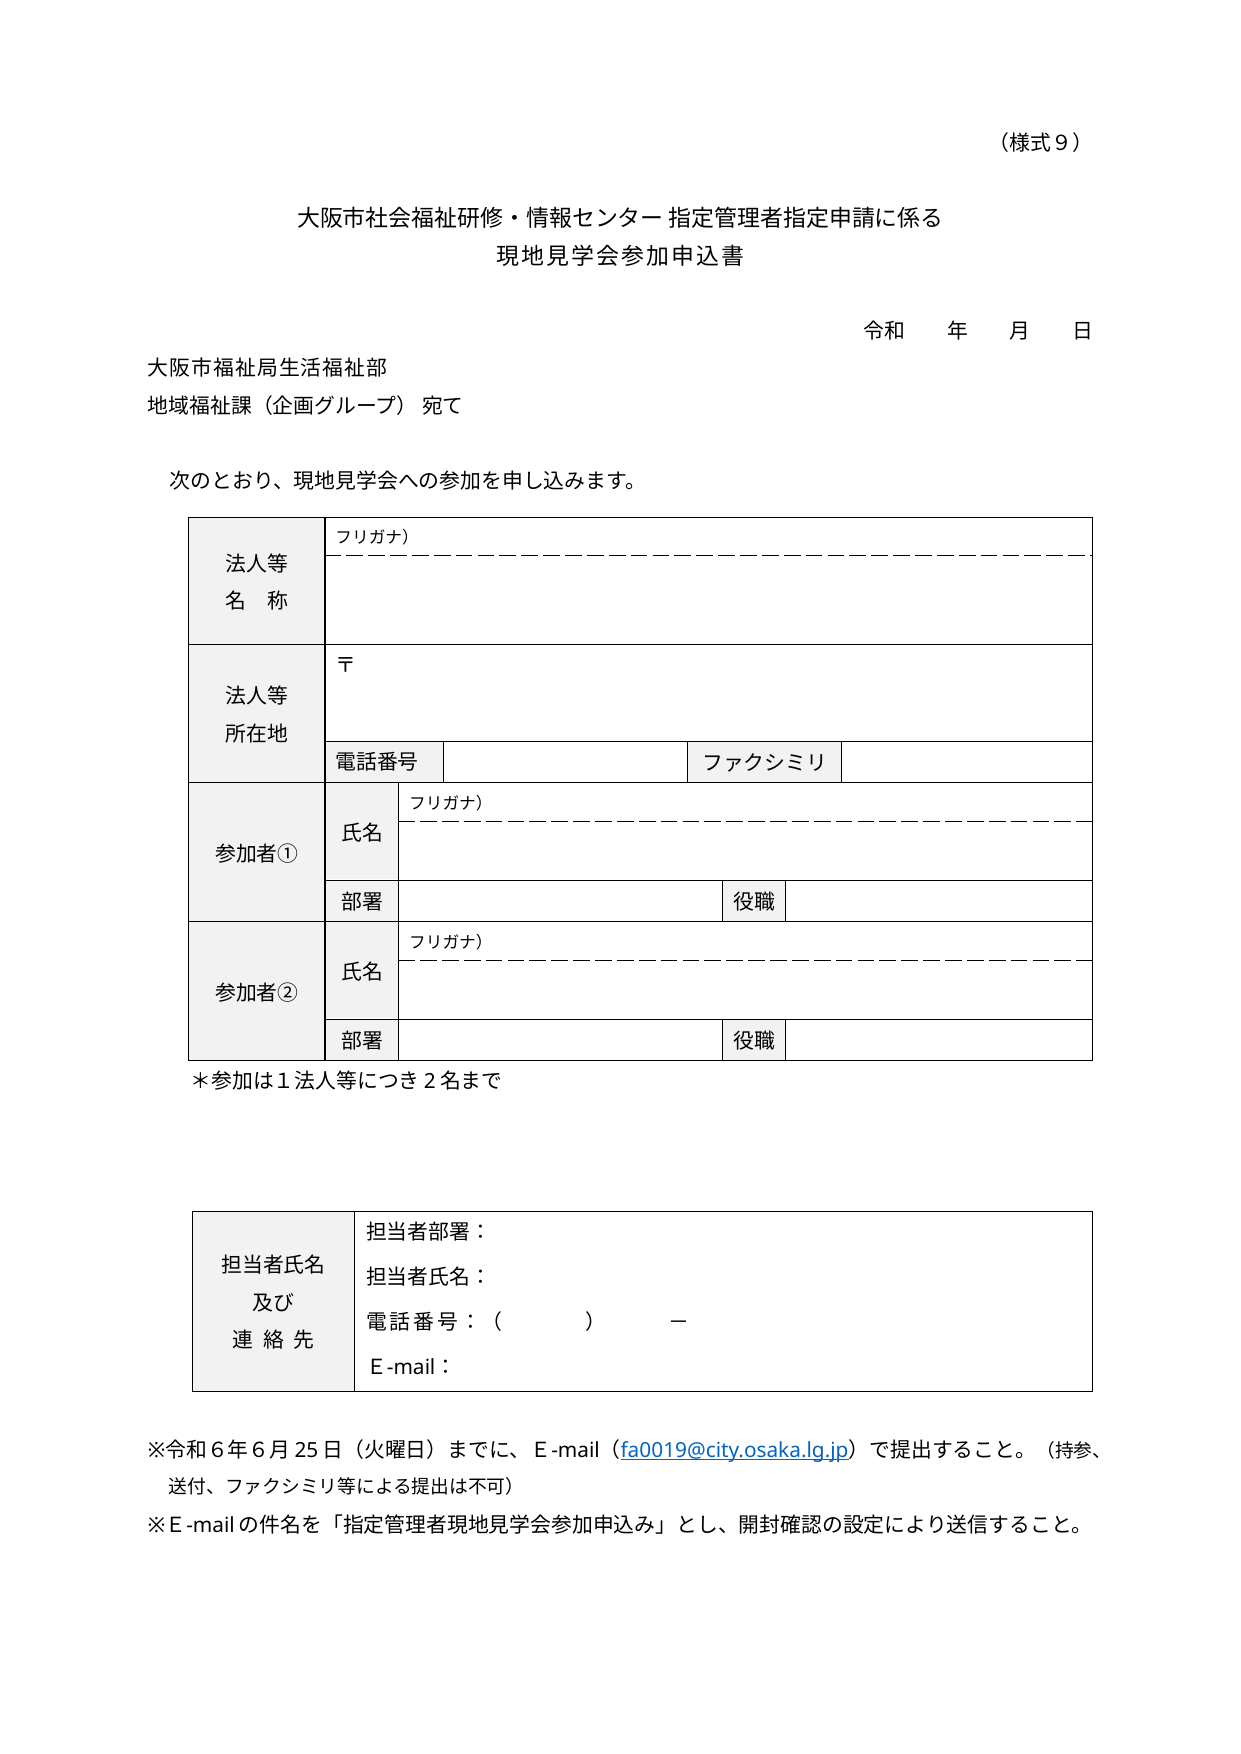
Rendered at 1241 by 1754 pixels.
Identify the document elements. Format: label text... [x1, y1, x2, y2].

text ※Ｅ-mailの件名を「指定管理者現地見学会参加申込み」とし、開封確認の設定により送信すること。 [148, 1504, 1092, 1542]
table_cell [444, 742, 687, 782]
table_header 法人等 名 称 [189, 518, 324, 644]
table_cell [842, 742, 1092, 782]
table_cell 参加者① [189, 783, 324, 921]
text 現地見学会参加申込書 [148, 235, 1092, 273]
table_cell 参加者② [189, 922, 324, 1060]
text 大阪市社会福祉研修・情報センター 指定管理者指定申請に係る [148, 198, 1092, 235]
table_cell フリガナ） [399, 922, 1092, 959]
text 次のとおり、現地見学会への参加を申し込みます。 [169, 460, 1092, 498]
table_cell 役職 [723, 1020, 785, 1060]
table_cell [399, 960, 1092, 1018]
table_cell [399, 821, 1092, 879]
text ＊参加は１法人等につき2名まで [169, 1061, 1092, 1098]
text ※令和６年６月25日（火曜日）までに、Ｅ-mail（fa0019@city.osaka.lg.jp）で提出すること。（持参、送付、ファクシミリ等による提出は不可） [148, 1429, 1092, 1504]
table_cell 部署 [326, 881, 398, 921]
table_cell [786, 881, 1092, 921]
table_cell [326, 555, 1092, 644]
table_cell 氏名 [326, 783, 398, 879]
table_cell 〒 [326, 645, 1092, 741]
table_cell 法人等 所在地 [189, 645, 324, 782]
table_cell 役職 [723, 881, 785, 921]
table_cell [399, 881, 722, 921]
table_cell 氏名 [326, 922, 398, 1018]
text 令和 年 月 日 [148, 310, 1092, 348]
table_header 担当者部署： 担当者氏名： 電話番号：（ ） － Ｅ-mail： [355, 1212, 1092, 1391]
table_cell フリガナ） [399, 783, 1092, 821]
table_cell [786, 1020, 1092, 1060]
table_header 担当者氏名 及び 連絡先 [193, 1212, 354, 1391]
table_cell 電話番号 [326, 742, 443, 782]
text 地域福祉課（企画グループ） 宛て [148, 385, 1092, 423]
table_cell 部署 [326, 1020, 398, 1060]
table_cell [399, 1020, 722, 1060]
text （様式９） [148, 123, 1092, 160]
table_cell ファクシミリ [688, 742, 841, 782]
text 大阪市福祉局生活福祉部 [148, 348, 1092, 385]
table_header フリガナ） [326, 518, 1092, 555]
